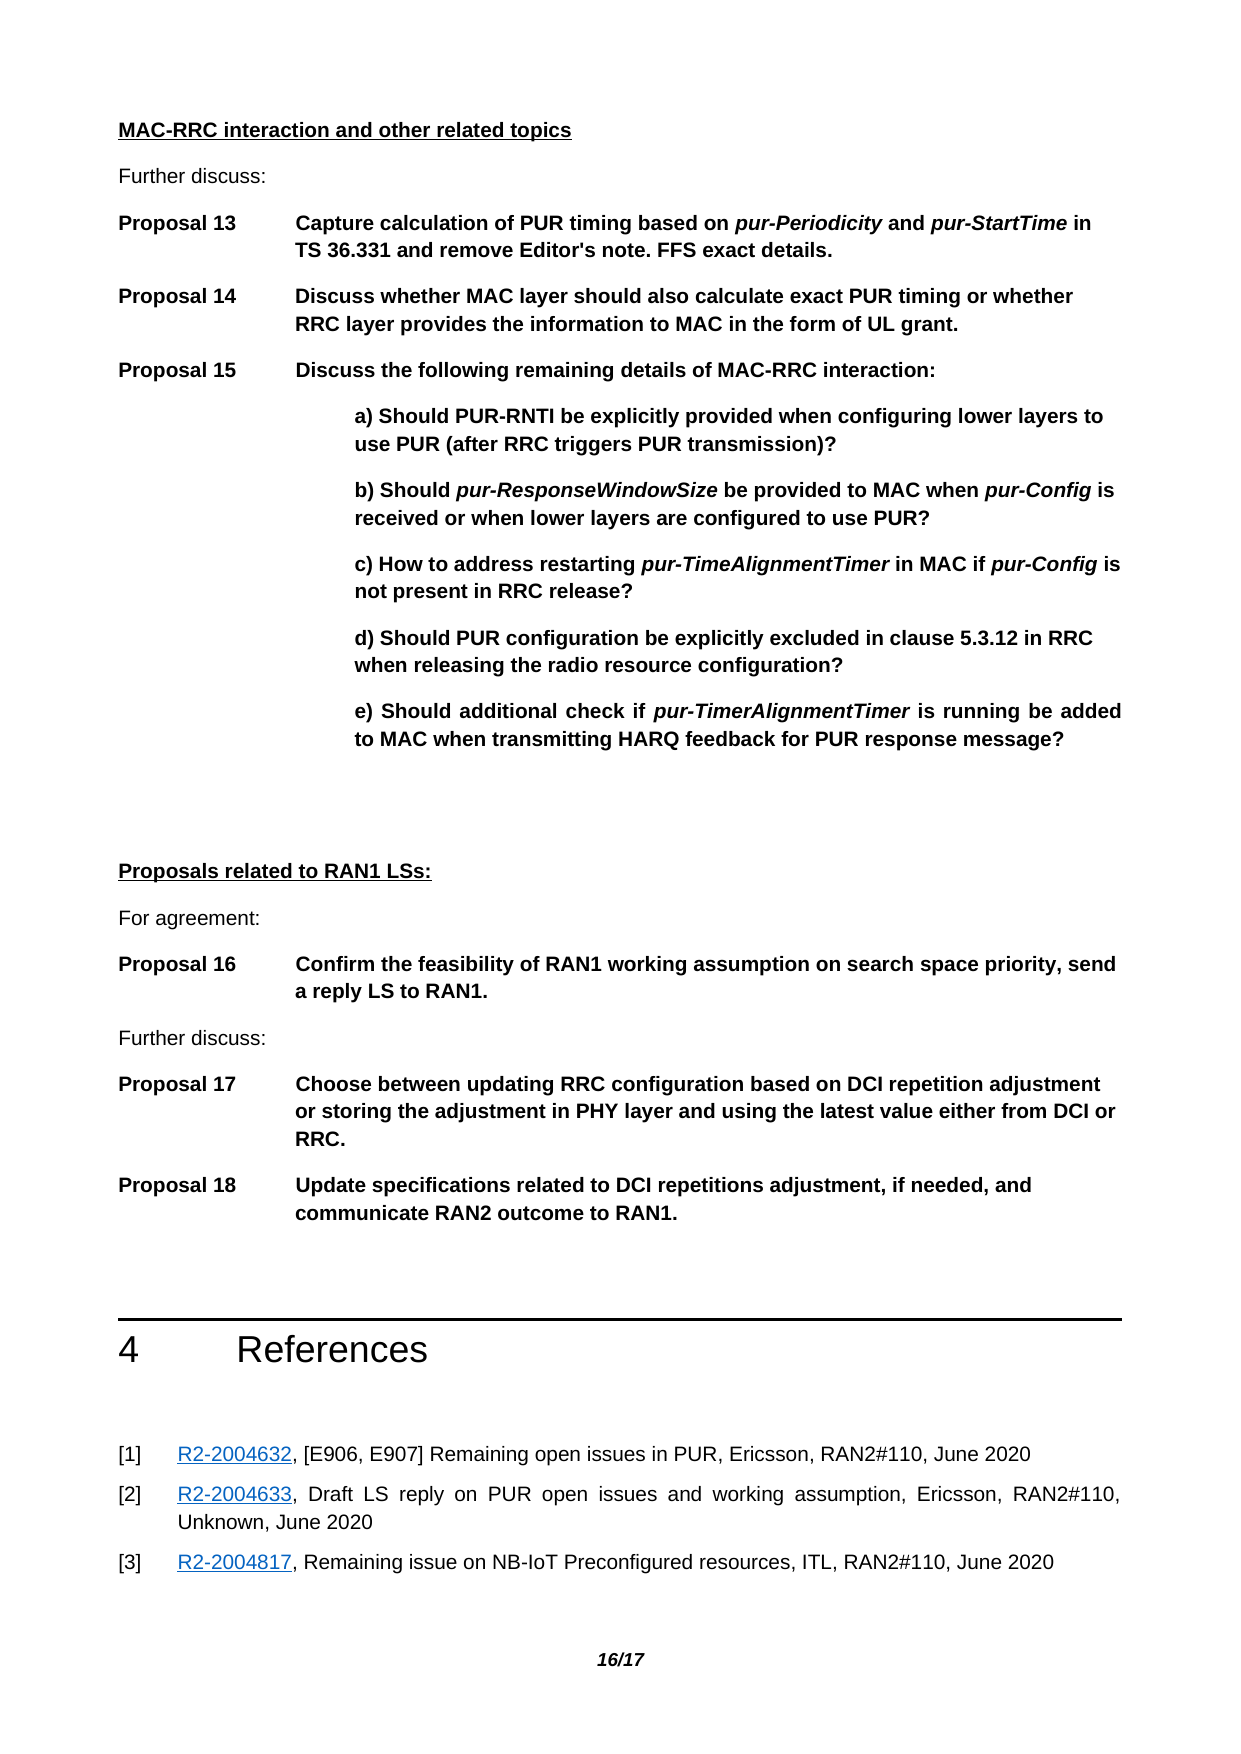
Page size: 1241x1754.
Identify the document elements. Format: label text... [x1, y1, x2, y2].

text R2-2004633, Draft LS reply on PUR open issues and working assumption, Ericsson, RAN2#110, Unknown, June 2020 [118, 1482, 1122, 1533]
text c) How to address restarting pur-TimeAlignmentTimer in MAC if pur-Config is not present in RRC release? [354, 552, 1122, 603]
text Proposal 13 Capture calculation of PUR timing based on pur-Periodicity and pur-StartTime in TS 36.331 and remove Editor's note. FFS exact details. [118, 211, 1122, 262]
text Proposal 16 Confirm the feasibility of RAN1 working assumption on search space priority, send a reply LS to RAN1. [118, 952, 1122, 1003]
list e) Should additional check if pur-TimerAlignmentTimer is running be added to MAC when transmitting HARQ feedback for PUR response message? [354, 699, 1122, 751]
text R2-2004632, [E906, E907] Remaining open issues in PUR, Ericsson, RAN2#110, June 2020 [118, 1442, 1122, 1466]
text For agreement: [118, 906, 1122, 929]
text b) Should pur-ResponseWindowSize be provided to MAC when pur-Config is received or when lower layers are configured to use PUR? [354, 478, 1122, 529]
text Proposals related to RAN1 LSs: [118, 859, 1122, 883]
text MAC-RRC interaction and other related topics [118, 118, 1122, 142]
text R2-2004817, Remaining issue on NB-IoT Preconfigured resources, ITL, RAN2#110, June 2020 [118, 1549, 1122, 1573]
text Proposal 18 Update specifications related to DCI repetitions adjustment, if needed, and communicate RAN2 outcome to RAN1. [118, 1173, 1122, 1224]
text Proposal 17 Choose between updating RRC configuration based on DCI repetition adjustment or storing the adjustment in PHY layer and using the latest value either from DCI or RRC. [118, 1072, 1122, 1151]
text a) Should PUR-RNTI be explicitly provided when configuring lower layers to use PUR (after RRC triggers PUR transmission)? [354, 404, 1122, 456]
text Further discuss: [118, 164, 1122, 188]
text Proposal 14 Discuss whether MAC layer should also calculate exact PUR timing or whether RRC layer provides the information to MAC in the form of UL grant. [118, 284, 1122, 336]
text d) Should PUR configuration be explicitly excluded in clause 5.3.12 in RRC when releasing the radio resource configuration? [354, 626, 1122, 677]
text Proposal 15 Discuss the following remaining details of MAC-RRC interaction: [118, 358, 1122, 382]
text Further discuss: [118, 1026, 1122, 1049]
subtitle 4 References [118, 1321, 1122, 1371]
